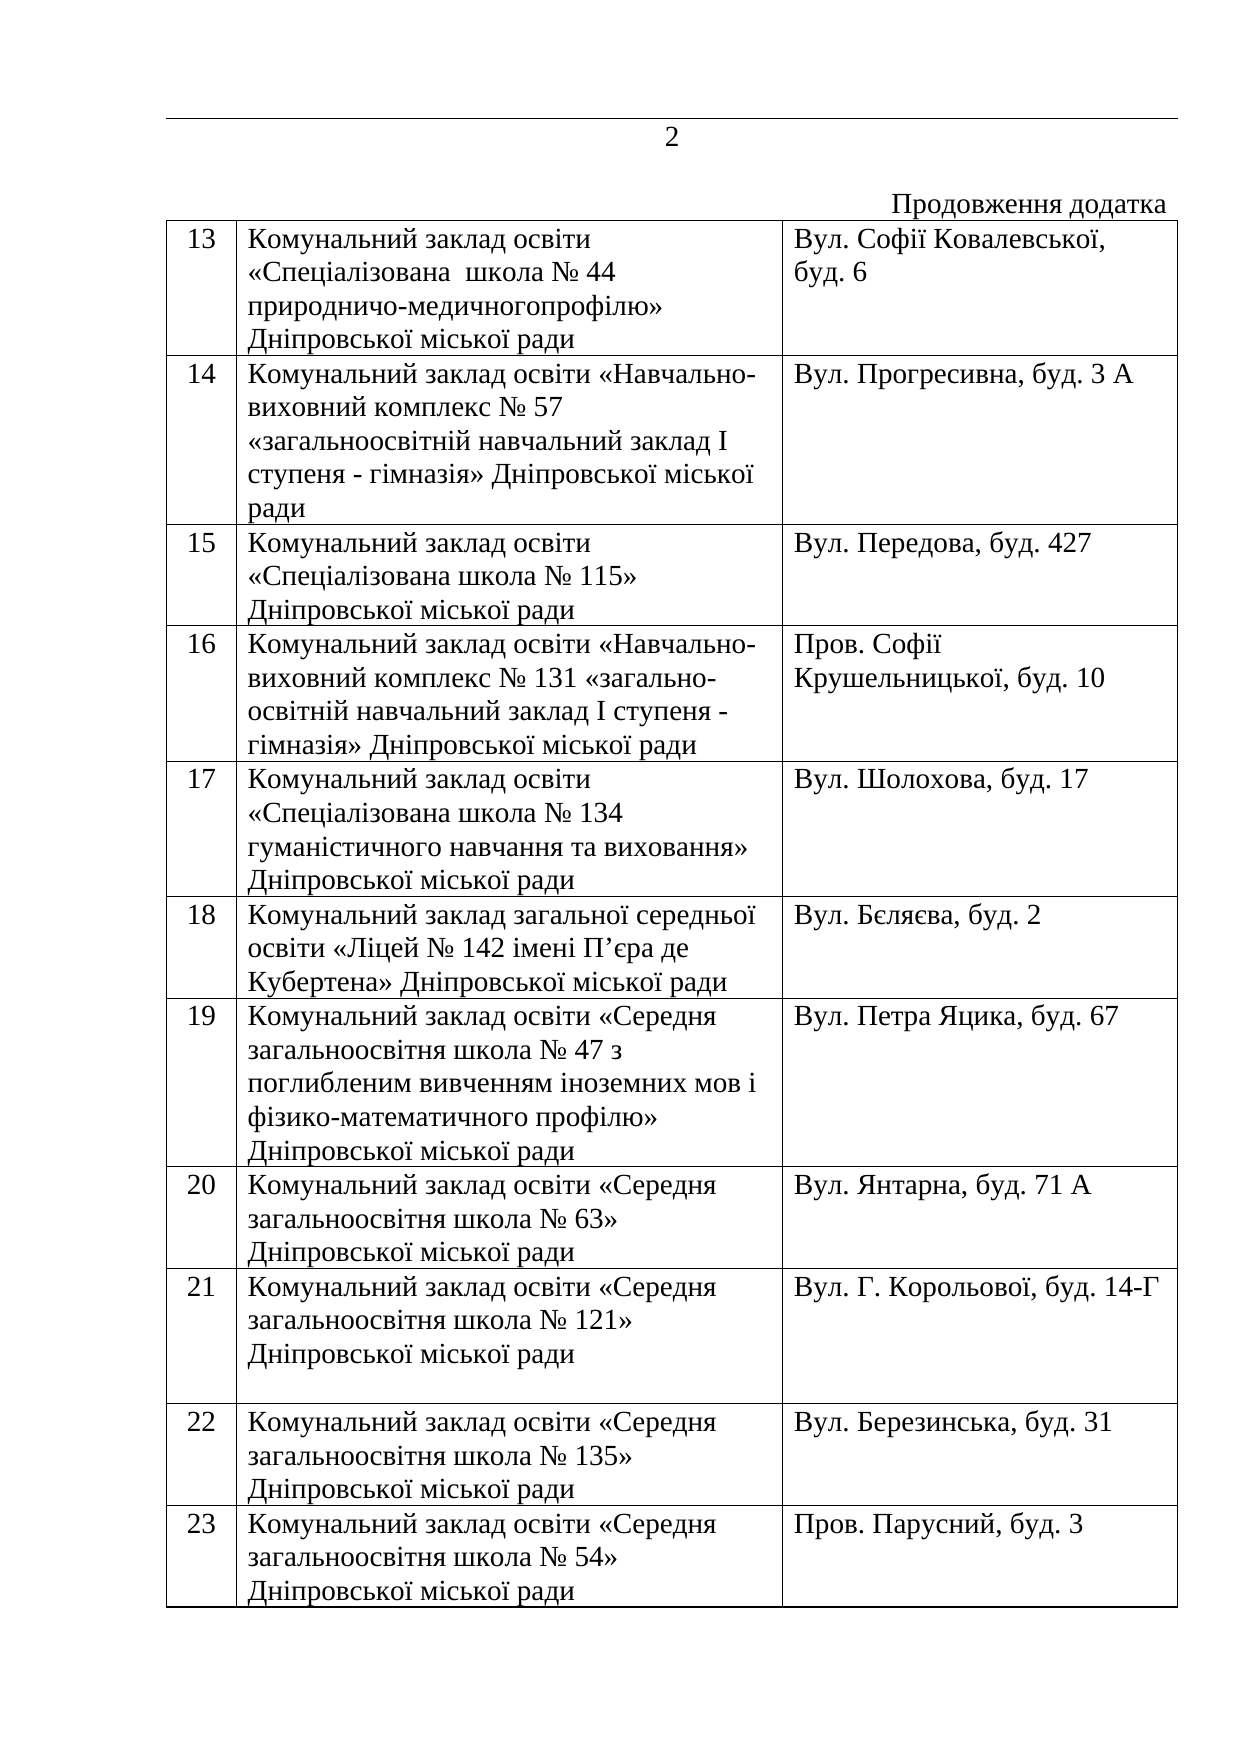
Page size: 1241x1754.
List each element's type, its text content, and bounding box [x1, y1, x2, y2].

table_cell Комунальний заклад освіти «Спеціалізована школа № 115» Дніпровської міської ради [237, 525, 782, 625]
table_cell 19 [167, 999, 236, 1166]
table_cell Вул. Бєляєва, буд. 2 [783, 897, 1177, 997]
table_cell Вул. Г. Корольової, буд. 14-Г [783, 1269, 1177, 1403]
table_cell Комунальний заклад освіти «Навчально-виховний комплекс № 57 «загальноосвітній навчальний заклад І ступеня - гімназія» Дніпровської міської ради [237, 356, 782, 524]
table_cell 13 [167, 221, 236, 355]
table_cell Комунальний заклад освіти «Середня загальноосвітня школа № 47 з поглибленим вивченням іноземних мов і фізико-математичного профілю» Дніпровської міської ради [237, 999, 782, 1166]
table_cell 16 [167, 626, 236, 761]
table_cell 21 [167, 1269, 236, 1403]
table_cell 2 Продовження додатка [166, 119, 1178, 220]
table_cell Комунальний заклад освіти «Спеціалізована школа № 134 гуманістичного навчання та виховання» Дніпровської міської ради [237, 762, 782, 896]
table_cell Вул. Петра Яцика, буд. 67 [783, 999, 1177, 1166]
table_cell Комунальний заклад освіти «Навчально-виховний комплекс № 131 «загально-освітній навчальний заклад І ступеня - гімназія» Дніпровської міської ради [237, 626, 782, 761]
table_cell Вул. Прогресивна, буд. 3 А [783, 356, 1177, 524]
table_cell Комунальний заклад освіти «Спеціалізована школа № 44 природничо-медичногопрофілю» Дніпровської міської ради [237, 221, 782, 355]
table_cell 18 [167, 897, 236, 997]
table_cell Комунальний заклад освіти «Середня загальноосвітня школа № 121» Дніпровської міської ради [237, 1269, 782, 1403]
table_cell Вул. Шолохова, буд. 17 [783, 762, 1177, 896]
table_cell 20 [167, 1167, 236, 1268]
table_cell 22 [167, 1404, 236, 1505]
table_cell Вул. Березинська, буд. 31 [783, 1404, 1177, 1505]
table_cell 23 [167, 1506, 236, 1606]
table_cell 14 [167, 356, 236, 524]
table_cell Вул. Софії Ковалевської, буд. 6 [783, 221, 1177, 355]
table_cell Вул. Передова, буд. 427 [783, 525, 1177, 625]
table_cell Вул. Янтарна, буд. 71 А [783, 1167, 1177, 1268]
table_cell Комунальний заклад загальної середньої освіти «Ліцей № 142 імені П’єра де Кубертена» Дніпровської міської ради [237, 897, 782, 997]
table_cell Комунальний заклад освіти «Середня загальноосвітня школа № 63» Дніпровської міської ради [237, 1167, 782, 1268]
table_cell 17 [167, 762, 236, 896]
table_cell Пров. Софії Крушельницької, буд. 10 [783, 626, 1177, 761]
table_cell 15 [167, 525, 236, 625]
table_cell Комунальний заклад освіти «Середня загальноосвітня школа № 135» Дніпровської міської ради [237, 1404, 782, 1505]
table_cell Комунальний заклад освіти «Середня загальноосвітня школа № 54» Дніпровської міської ради [237, 1506, 782, 1606]
table_cell Пров. Парусний, буд. 3 [783, 1506, 1177, 1606]
